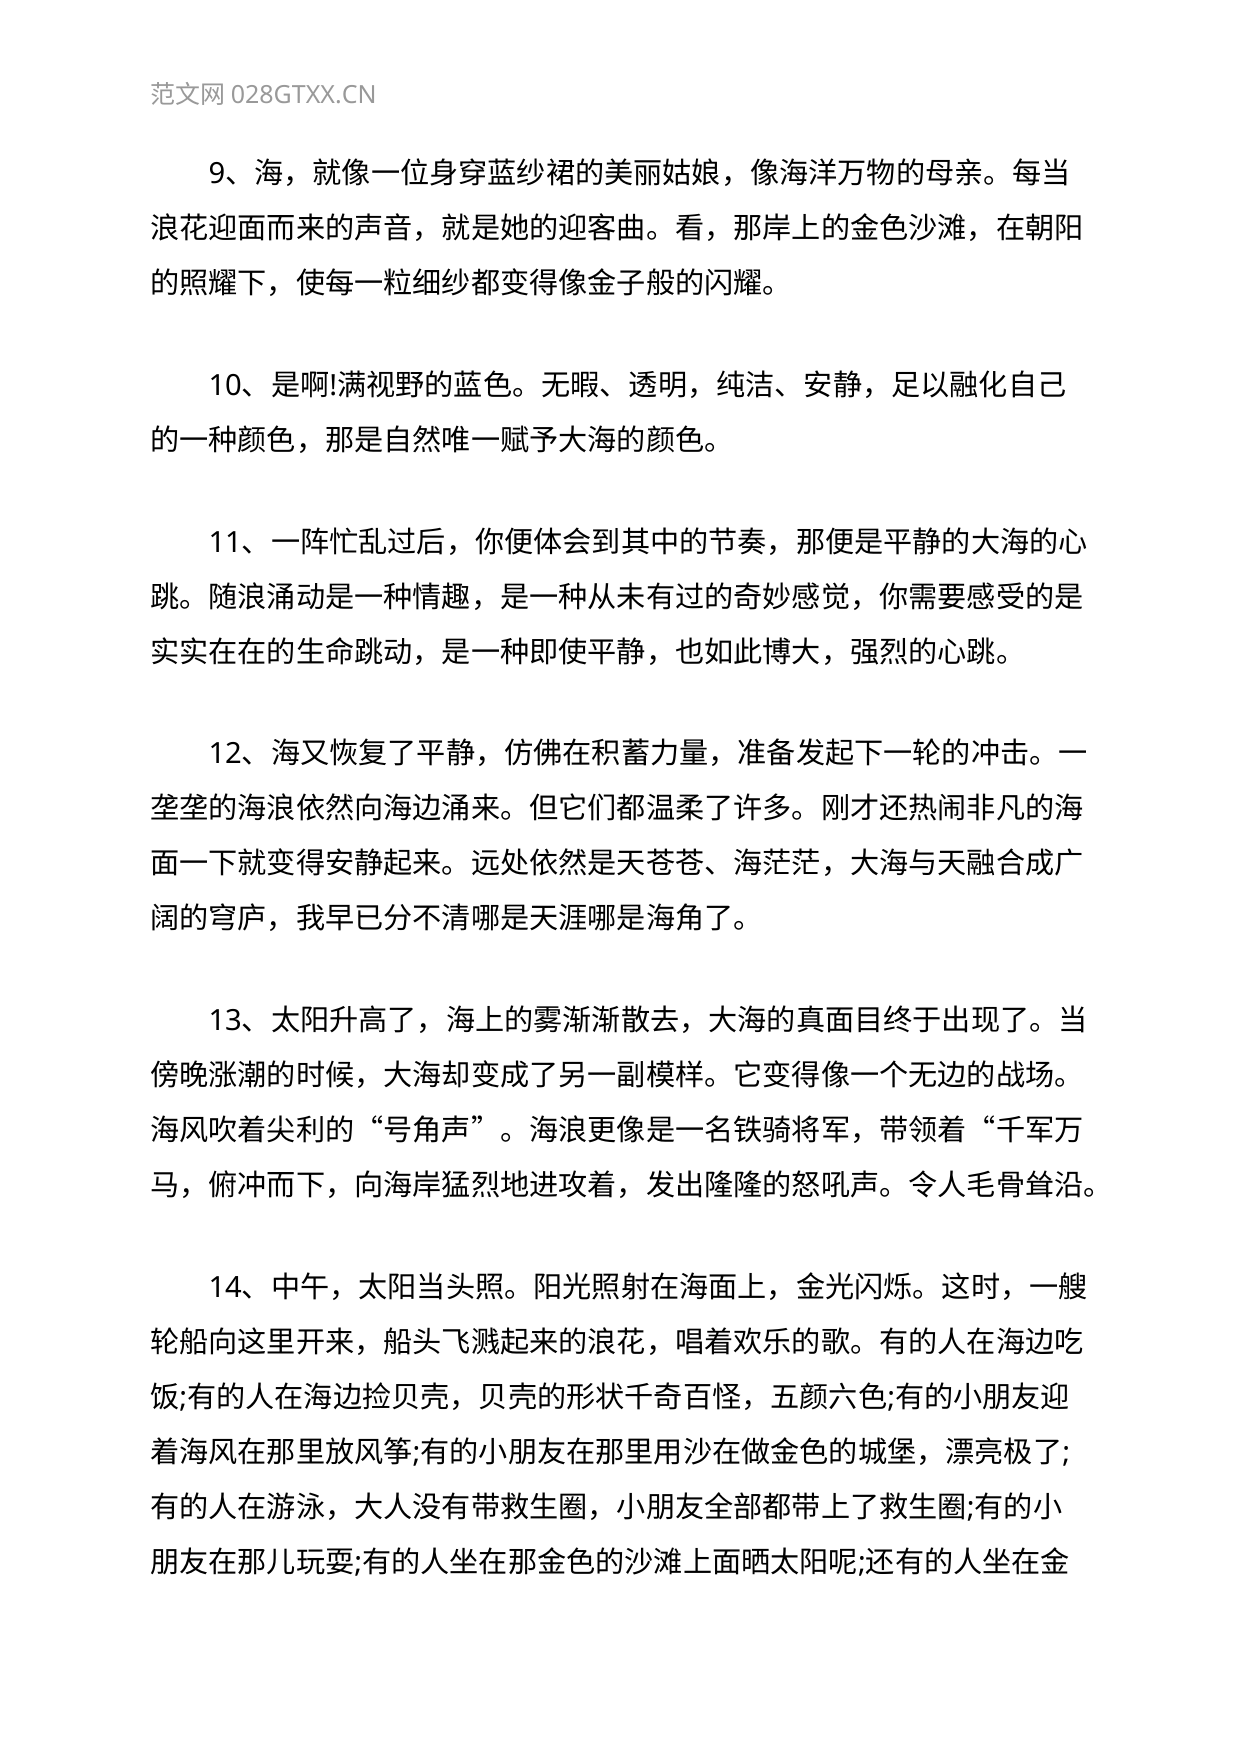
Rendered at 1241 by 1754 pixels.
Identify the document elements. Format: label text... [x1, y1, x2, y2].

text 9、海，就像一位身穿蓝纱裙的美丽姑娘，像海洋万物的母亲。每当浪花迎面而来的声音，就是她的迎客曲。看，那岸上的金色沙滩，在朝阳的照耀下，使每一粒细纱都变得像金子般的闪耀。 [150, 150, 1090, 302]
text 13、太阳升高了，海上的雾渐渐散去，大海的真面目终于出现了。当傍晚涨潮的时候，大海却变成了另一副模样。它变得像一个无边的战场。海风吹着尖利的“号角声”。海浪更像是一名铁骑将军，带领着“千军万马，俯冲而下，向海岸猛烈地进攻着，发出隆隆的怒吼声。令人毛骨耸沿。 [150, 997, 1090, 1204]
text 10、是啊!满视野的蓝色。无暇、透明，纯洁、安静，足以融化自己的一种颜色，那是自然唯一赋予大海的颜色。 [150, 362, 1090, 459]
text 11、一阵忙乱过后，你便体会到其中的节奏，那便是平静的大海的心跳。随浪涌动是一种情趣，是一种从未有过的奇妙感觉，你需要感受的是实实在在的生命跳动，是一种即使平静，也如此博大，强烈的心跳。 [150, 518, 1090, 671]
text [150, 1263, 1090, 1581]
text 12、海又恢复了平静，仿佛在积蓄力量，准备发起下一轮的冲击。一垄垄的海浪依然向海边涌来。但它们都温柔了许多。刚才还热闹非凡的海面一下就变得安静起来。远处依然是天苍苍、海茫茫，大海与天融合成广阔的穹庐，我早已分不清哪是天涯哪是海角了。 [150, 730, 1090, 937]
